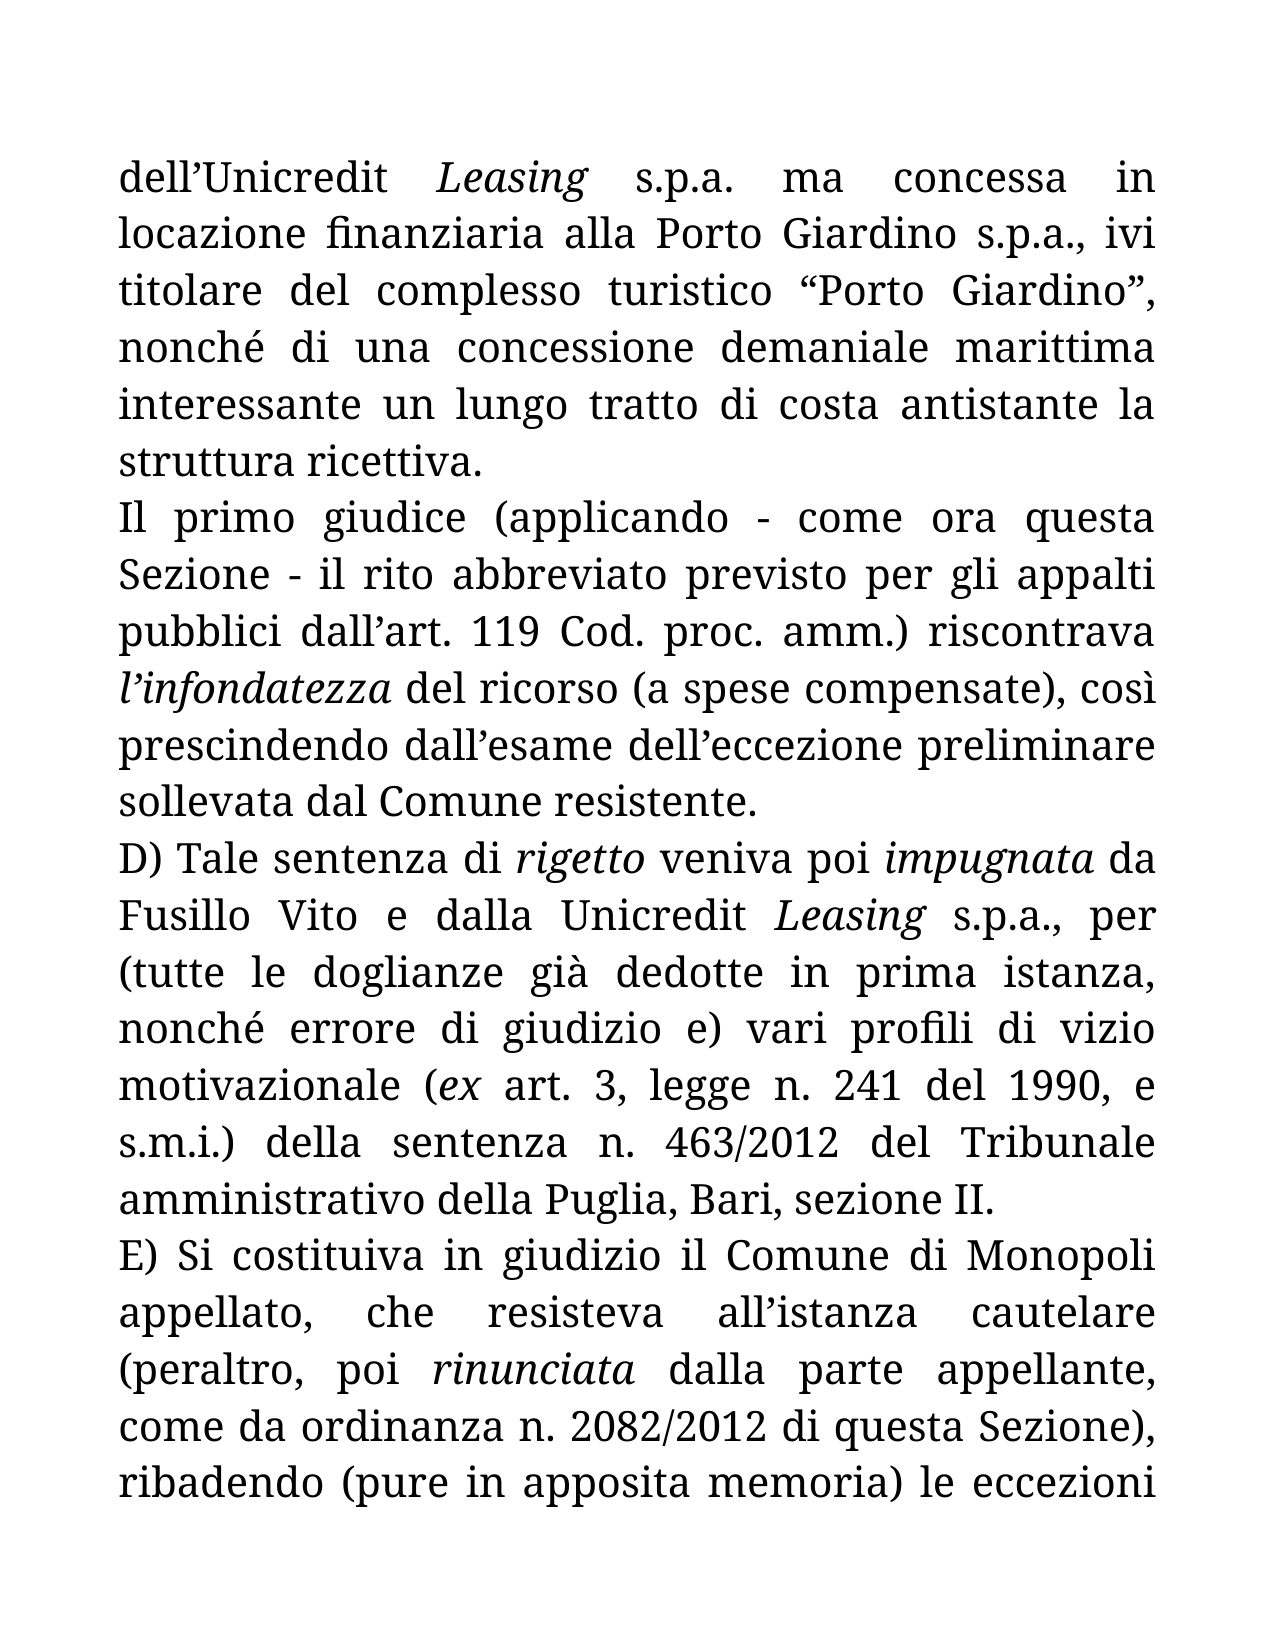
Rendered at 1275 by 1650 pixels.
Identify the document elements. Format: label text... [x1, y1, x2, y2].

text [118, 1226, 1157, 1510]
text D) Tale sentenza di rigetto veniva poi impugnata da Fusillo Vito e dalla Unicredit Leasing s.p.a., per (tutte le doglianze già dedotte in prima istanza, nonché errore di giudizio e) vari profili di vizio motivazionale (ex art. 3, legge n. 241 del 1990, e s.m.i.) della sentenza n. 463/2012 del Tribunale amministrativo della Puglia, Bari, sezione II. [118, 829, 1157, 1226]
text Il primo giudice (applicando - come ora questa Sezione - il rito abbreviato previsto per gli appalti pubblici dall’art. 119 Cod. proc. amm.) riscontrava l’infondatezza del ricorso (a spese compensate), così prescindendo dall’esame dell’eccezione preliminare sollevata dal Comune resistente. [118, 488, 1157, 829]
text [118, 148, 1157, 488]
